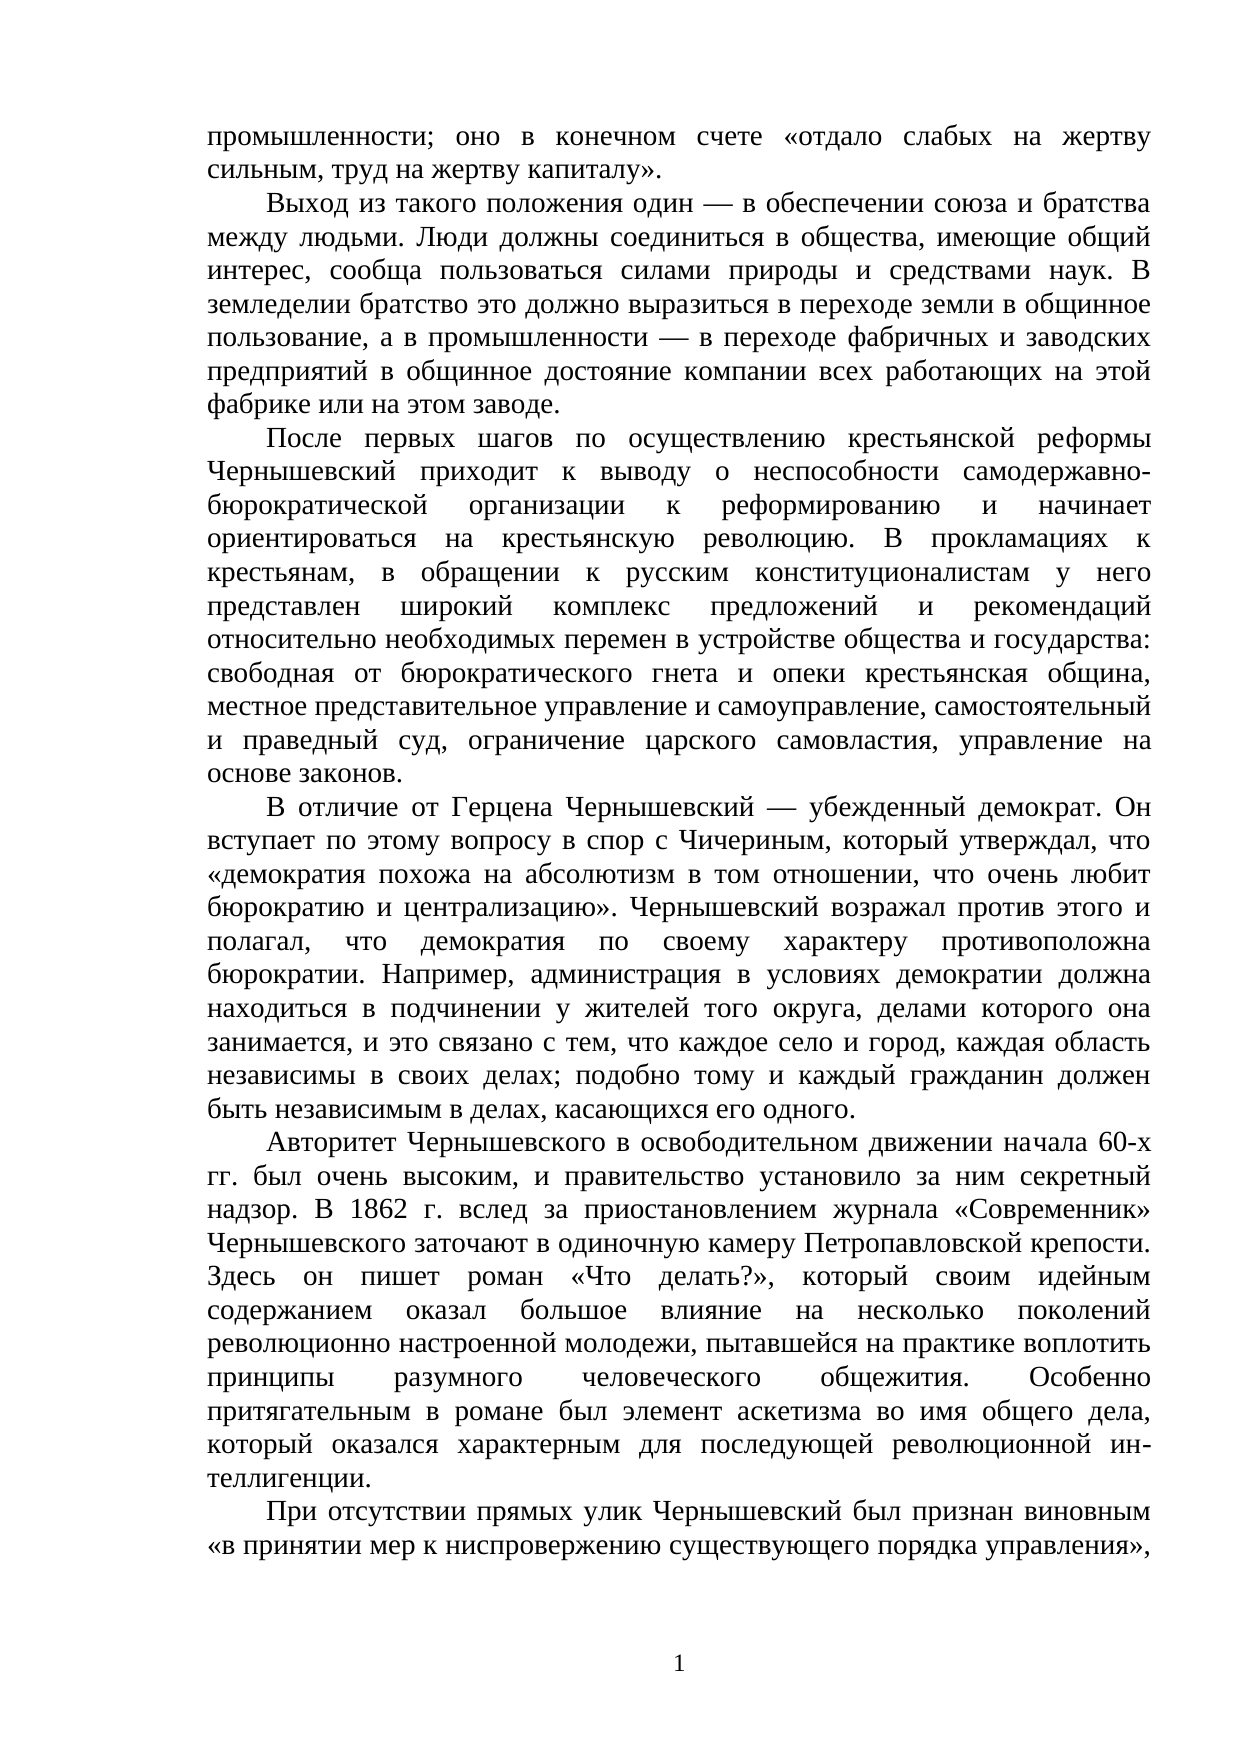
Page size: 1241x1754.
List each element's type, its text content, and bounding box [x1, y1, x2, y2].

text Выход из такого положения один — в обеспечении союза и братства между людьми. Люди должны соединиться в общества, имеющие общий интерес, сообща пользоваться силами природы и средствами наук. В земледелии братство это должно выразиться в переходе земли в общинное пользование, а в промышленности — в переходе фабричных и заводских предприятий в общинное достояние компании всех работающих на этой фабрике или на этом заводе. [207, 185, 1152, 420]
text После первых шагов по осуществлению крестьянской реформы Чернышевский приходит к выводу о неспособности самодержавно-бюрократической организации к реформированию и начинает ориентироваться на крестьянскую революцию. В прокламациях к крестьянам, в обращении к русским конституционалистам у него представлен широкий комплекс предложений и рекомендаций относительно необходимых перемен в устройстве общества и государства: свободная от бюрократического гнета и опеки крестьянская община, местное представительное управление и самоуправление, самостоятельный и праведный суд, ограничение царского самовластия, управление на основе законов. [207, 420, 1152, 789]
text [207, 118, 1152, 185]
text Авторитет Чернышевского в освободительном движении начала 60-х гг. был очень высоким, и правительство установило за ним секретный надзор. В 1862 г. вслед за приостановлением журнала «Современник» Чернышевского заточают в одиночную камеру Петропавловской крепости. Здесь он пишет роман «Что делать?», который своим идейным содержанием оказал большое влияние на несколько поколений революционно настроенной молодежи, пытавшейся на практике воплотить принципы разумного человеческого общежития. Особенно притягательным в романе был элемент аскетизма во имя общего дела, который оказался характерным для последующей революционной интеллигенции. [207, 1124, 1152, 1493]
text В отличие от Герцена Чернышевский — убежденный демократ. Он вступает по этому вопросу в спор с Чичериным, который утверждал, что «демократия похожа на абсолютизм в том отношении, что очень любит бюрократию и централизацию». Чернышевский возражал против этого и полагал, что демократия по своему характеру противоположна бюрократии. Например, администрация в условиях демократии должна находиться в подчинении у жителей того округа, делами которого она занимается, и это связано с тем, что каждое село и город, каждая область независимы в своих делах; подобно тому и каждый гражданин должен быть независимым в делах, касающихся его одного. [207, 789, 1152, 1124]
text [207, 1493, 1152, 1560]
